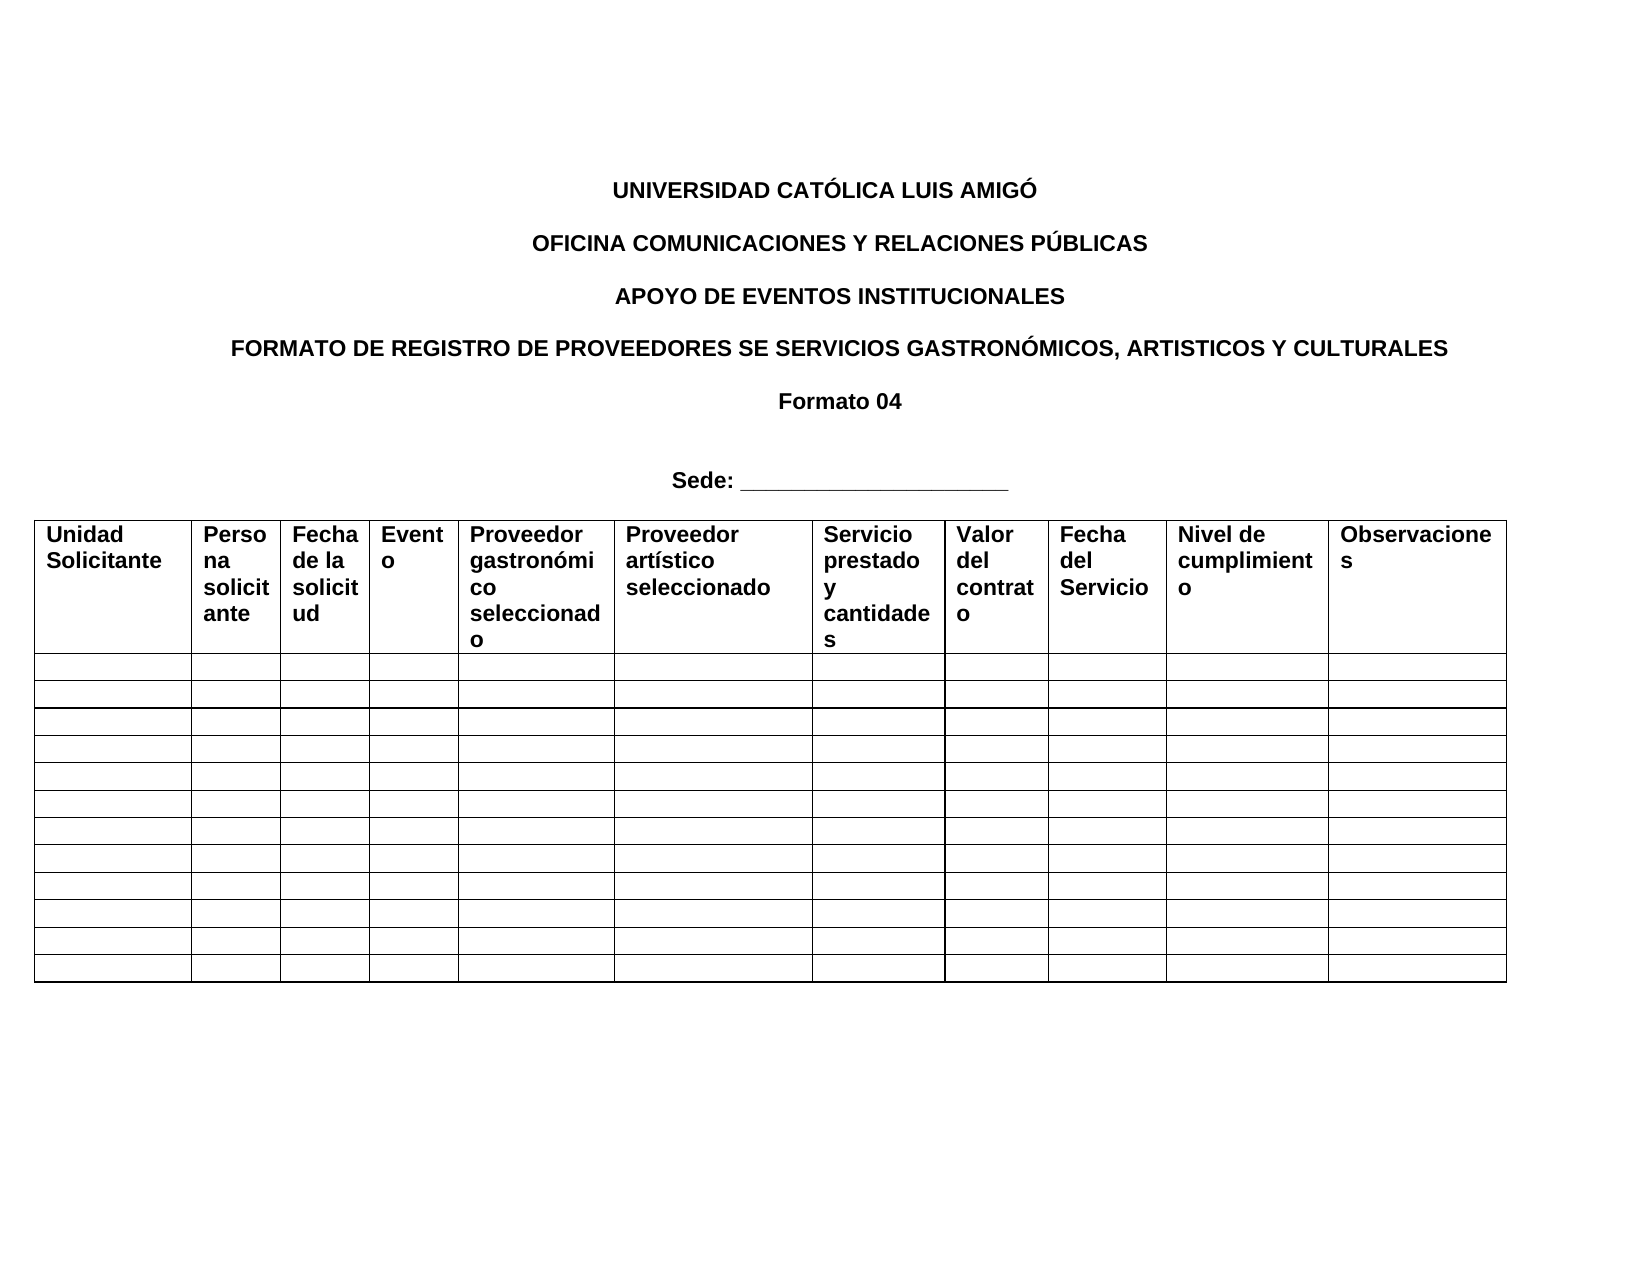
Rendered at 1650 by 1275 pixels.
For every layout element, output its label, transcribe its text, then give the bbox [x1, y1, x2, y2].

table_header Unidad Solicitante [35, 521, 191, 653]
table_cell [946, 709, 1048, 735]
table_cell [459, 845, 614, 872]
table_cell [813, 955, 944, 981]
table_cell [813, 709, 944, 735]
table_cell [1049, 900, 1166, 927]
table_cell [1329, 736, 1506, 762]
table_cell [1049, 763, 1166, 789]
table_cell [1167, 791, 1328, 817]
table_cell [1049, 791, 1166, 817]
table_cell [1167, 845, 1328, 872]
text UNIVERSIDAD CATÓLICA LUIS AMIGÓ [148, 177, 1502, 203]
table_cell [370, 873, 458, 899]
table_cell [813, 736, 944, 762]
table_cell [615, 845, 812, 872]
table_cell [370, 709, 458, 735]
table_cell [615, 928, 812, 954]
table_cell [370, 791, 458, 817]
table_cell [813, 845, 944, 872]
text FORMATO DE REGISTRO DE PROVEEDORES SE SERVICIOS GASTRONÓMICOS, ARTISTICOS Y CULTURALES [177, 335, 1502, 362]
table_cell [35, 818, 191, 844]
table_cell [1329, 791, 1506, 817]
table_cell [1049, 654, 1166, 680]
table_cell [813, 928, 944, 954]
table_cell [1049, 928, 1166, 954]
table_cell [615, 681, 812, 707]
table_cell [281, 681, 369, 707]
table_cell [1329, 955, 1506, 981]
table_cell [281, 736, 369, 762]
table_cell [1329, 818, 1506, 844]
table_cell [370, 845, 458, 872]
table_cell [281, 791, 369, 817]
text Sede: _____________________ [177, 467, 1502, 493]
table_cell [615, 791, 812, 817]
table_cell [281, 763, 369, 789]
table_header Observaciones [1329, 521, 1506, 653]
table_cell [459, 681, 614, 707]
table_cell [459, 654, 614, 680]
table_cell [813, 818, 944, 844]
table_cell [281, 709, 369, 735]
table_cell [615, 709, 812, 735]
table_cell [192, 736, 280, 762]
table_cell [1329, 709, 1506, 735]
table_cell [459, 900, 614, 927]
table_cell [1329, 681, 1506, 707]
table_cell [946, 928, 1048, 954]
table_header Fecha del Servicio [1049, 521, 1166, 653]
table_cell [1167, 818, 1328, 844]
table_cell [281, 928, 369, 954]
table_cell [1329, 900, 1506, 927]
table_cell [35, 928, 191, 954]
table_cell [35, 791, 191, 817]
table_cell [192, 818, 280, 844]
table_cell [1049, 873, 1166, 899]
table_cell [35, 654, 191, 680]
table_cell [459, 818, 614, 844]
table_cell [1049, 681, 1166, 707]
table_cell [35, 763, 191, 789]
table_cell [1167, 955, 1328, 981]
table_cell [813, 654, 944, 680]
table_cell [1167, 709, 1328, 735]
table_cell [946, 845, 1048, 872]
table_header Proveedor gastronómico seleccionado [459, 521, 614, 653]
table_cell [370, 955, 458, 981]
table_cell [1329, 928, 1506, 954]
table_cell [281, 654, 369, 680]
table_cell [370, 900, 458, 927]
table_cell [1329, 873, 1506, 899]
table_cell [370, 654, 458, 680]
table_cell [1167, 736, 1328, 762]
table_cell [946, 955, 1048, 981]
table_cell [459, 873, 614, 899]
table_cell [1049, 709, 1166, 735]
table_cell [615, 955, 812, 981]
table_cell [370, 681, 458, 707]
text Formato 04 [177, 388, 1502, 414]
table_cell [281, 900, 369, 927]
table_cell [35, 900, 191, 927]
table_cell [35, 955, 191, 981]
table_cell [813, 681, 944, 707]
table_cell [946, 654, 1048, 680]
table_cell [370, 763, 458, 789]
table_cell [946, 791, 1048, 817]
table_cell [813, 763, 944, 789]
table_cell [1329, 845, 1506, 872]
table_cell [946, 900, 1048, 927]
table_cell [813, 791, 944, 817]
table_cell [281, 873, 369, 899]
table_cell [192, 955, 280, 981]
table_cell [370, 736, 458, 762]
table_cell [1049, 955, 1166, 981]
table_cell [615, 763, 812, 789]
table_cell [459, 928, 614, 954]
text OFICINA COMUNICACIONES Y RELACIONES PÚBLICAS [177, 230, 1502, 256]
table_cell [35, 681, 191, 707]
table_header Valor del contrato [946, 521, 1048, 653]
table_header Proveedor artístico seleccionado [615, 521, 812, 653]
table_cell [35, 873, 191, 899]
table_cell [1049, 845, 1166, 872]
table_cell [192, 928, 280, 954]
table_cell [1329, 763, 1506, 789]
table_cell [281, 845, 369, 872]
table_cell [192, 873, 280, 899]
table_cell [459, 709, 614, 735]
table_cell [281, 818, 369, 844]
table_header Servicio prestado y cantidades [813, 521, 944, 653]
table_header Fecha de la solicitud [281, 521, 369, 653]
table_cell [615, 654, 812, 680]
table_cell [615, 873, 812, 899]
table_cell [192, 845, 280, 872]
table_cell [946, 763, 1048, 789]
table_cell [370, 818, 458, 844]
table_cell [192, 709, 280, 735]
text APOYO DE EVENTOS INSTITUCIONALES [177, 283, 1502, 309]
table_cell [35, 845, 191, 872]
table_cell [1167, 681, 1328, 707]
table_cell [1167, 928, 1328, 954]
table_cell [192, 900, 280, 927]
table_cell [459, 763, 614, 789]
table_cell [946, 736, 1048, 762]
table_cell [946, 818, 1048, 844]
table_cell [1329, 654, 1506, 680]
table_cell [192, 763, 280, 789]
table_cell [946, 681, 1048, 707]
table_cell [813, 900, 944, 927]
table_cell [615, 818, 812, 844]
table_cell [281, 955, 369, 981]
table_cell [1167, 873, 1328, 899]
table_cell [1167, 654, 1328, 680]
table_header Evento [370, 521, 458, 653]
table_cell [1049, 736, 1166, 762]
table_cell [459, 791, 614, 817]
table_cell [459, 955, 614, 981]
table_cell [1167, 763, 1328, 789]
table_cell [946, 873, 1048, 899]
table_cell [459, 736, 614, 762]
table_cell [1049, 818, 1166, 844]
table_cell [35, 736, 191, 762]
table_cell [1167, 900, 1328, 927]
table_header Persona solicitante [192, 521, 280, 653]
table_cell [192, 681, 280, 707]
table_cell [35, 709, 191, 735]
table_cell [813, 873, 944, 899]
table_cell [192, 791, 280, 817]
table_cell [615, 900, 812, 927]
table_cell [192, 654, 280, 680]
table_cell [370, 928, 458, 954]
table_cell [615, 736, 812, 762]
table_header Nivel de cumplimiento [1167, 521, 1328, 653]
